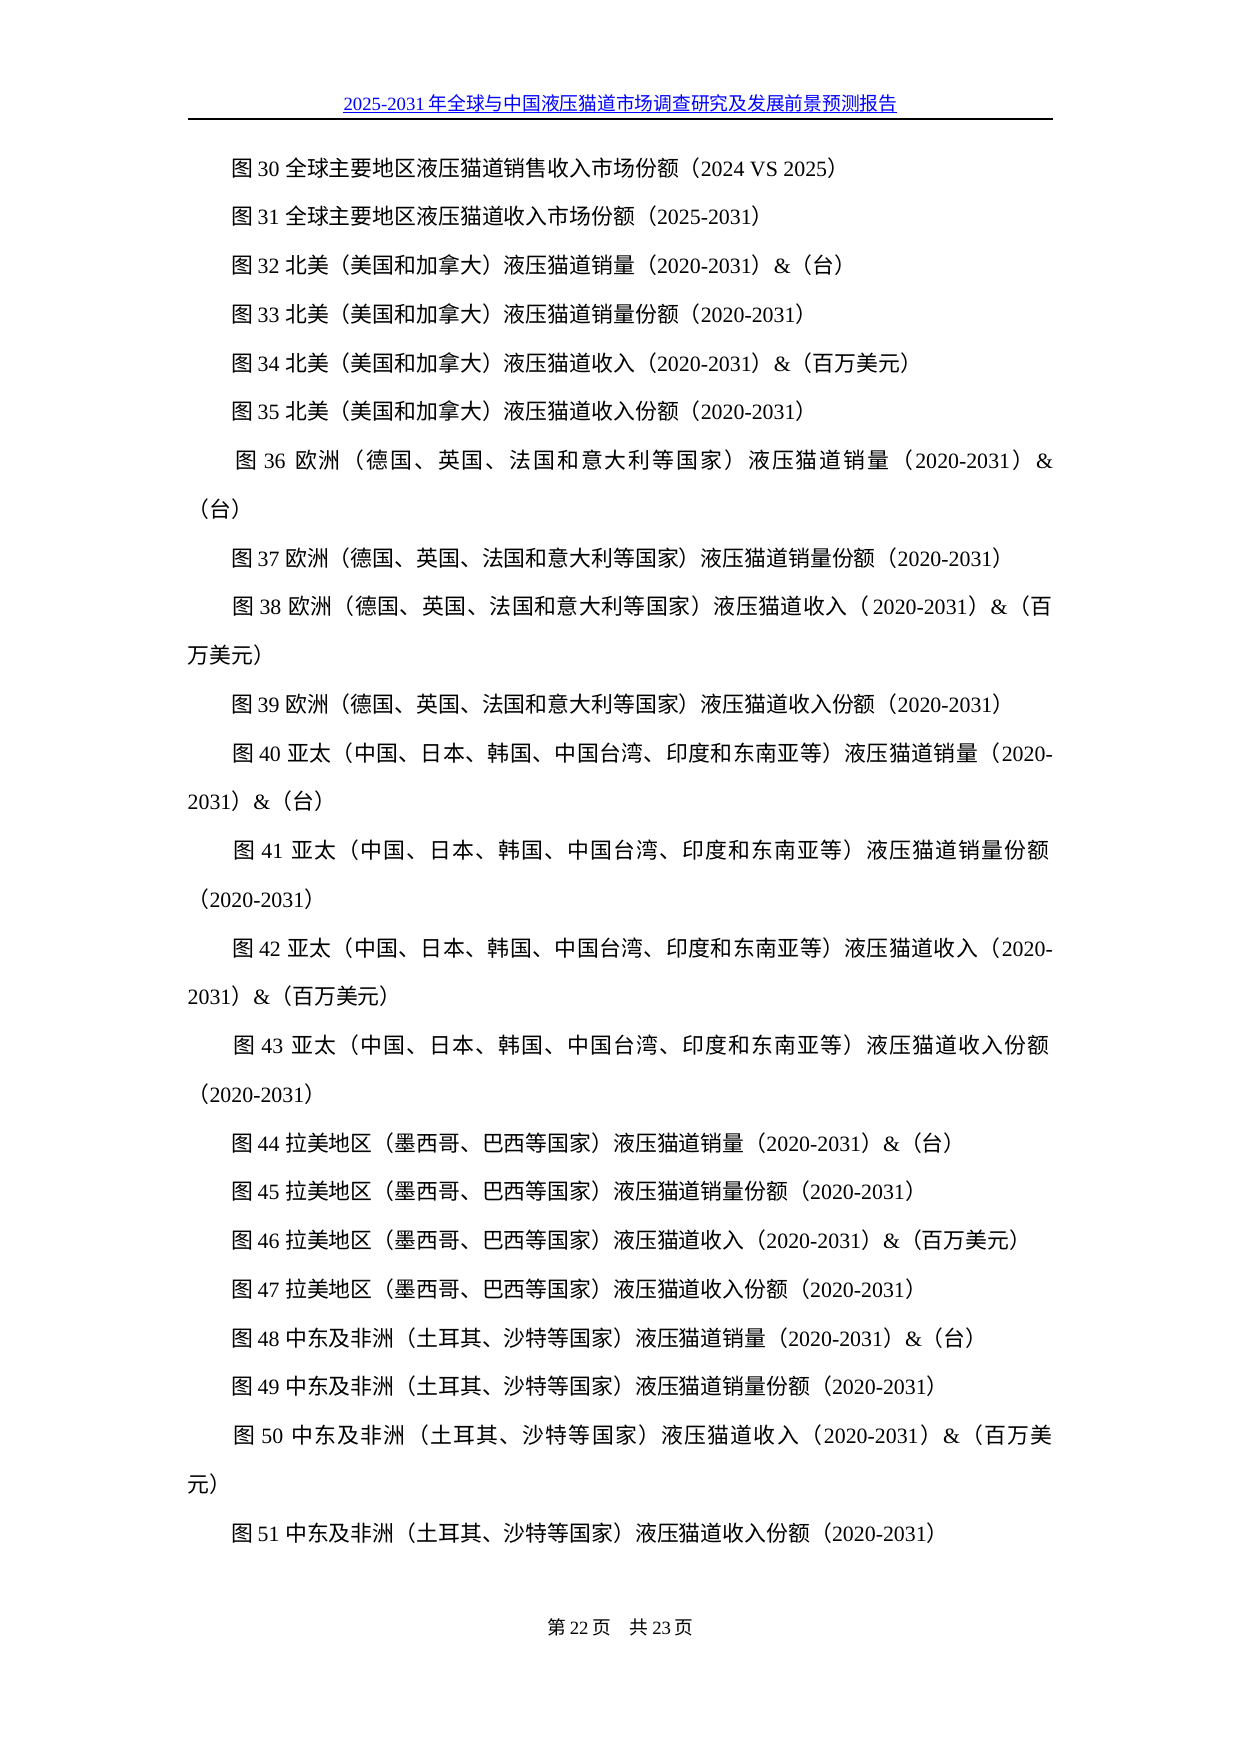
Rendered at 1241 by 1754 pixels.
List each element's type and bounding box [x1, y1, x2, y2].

text [187, 150, 1053, 1548]
